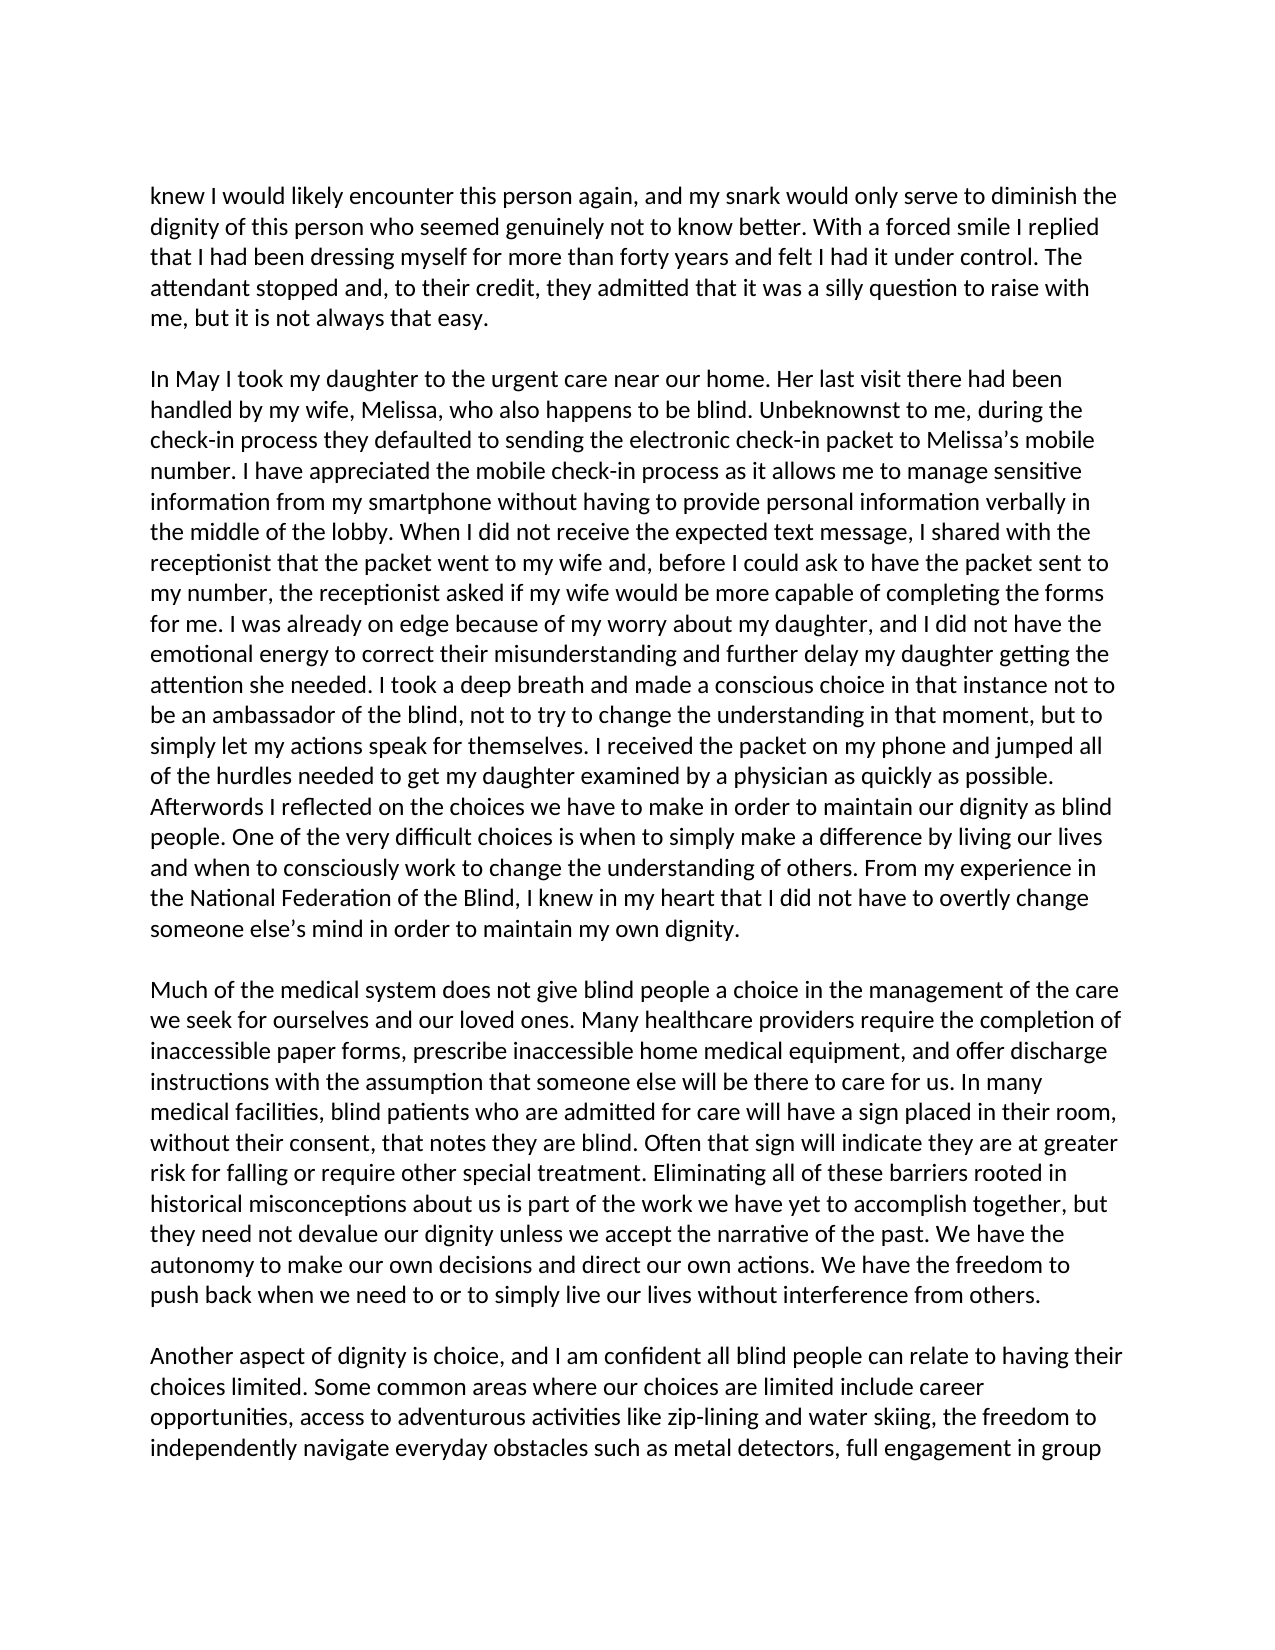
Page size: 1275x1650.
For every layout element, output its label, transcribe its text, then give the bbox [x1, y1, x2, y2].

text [150, 1340, 1125, 1462]
text Much of the medical system does not give blind people a choice in the management of the care we seek for ourselves and our loved ones. Many healthcare providers require the completion of inaccessible paper forms, prescribe inaccessible home medical equipment, and offer discharge instructions with the assumption that someone else will be there to care for us. In many medical facilities, blind patients who are admitted for care will have a sign placed in their room, without their consent, that notes they are blind. Often that sign will indicate they are at greater risk for falling or require other special treatment. Eliminating all of these barriers rooted in historical misconceptions about us is part of the work we have yet to accomplish together, but they need not devalue our dignity unless we accept the narrative of the past. We have the autonomy to make our own decisions and direct our own actions. We have the freedom to push back when we need to or to simply live our lives without interference from others. [150, 974, 1125, 1310]
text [150, 181, 1125, 333]
text In May I took my daughter to the urgent care near our home. Her last visit there had been handled by my wife, Melissa, who also happens to be blind. Unbeknownst to me, during the check-in process they defaulted to sending the electronic check-in packet to Melissa’s mobile number. I have appreciated the mobile check-in process as it allows me to manage sensitive information from my smartphone without having to provide personal information verbally in the middle of the lobby. When I did not receive the expected text message, I shared with the receptionist that the packet went to my wife and, before I could ask to have the packet sent to my number, the receptionist asked if my wife would be more capable of completing the forms for me. I was already on edge because of my worry about my daughter, and I did not have the emotional energy to correct their misunderstanding and further delay my daughter getting the attention she needed. I took a deep breath and made a conscious choice in that instance not to be an ambassador of the blind, not to try to change the understanding in that moment, but to simply let my actions speak for themselves. I received the packet on my phone and jumped all of the hurdles needed to get my daughter examined by a physician as quickly as possible. Afterwords I reflected on the choices we have to make in order to maintain our dignity as blind people. One of the very difficult choices is when to simply make a difference by living our lives and when to consciously work to change the understanding of others. From my experience in the National Federation of the Blind, I knew in my heart that I did not have to overtly change someone else’s mind in order to maintain my own dignity. [150, 364, 1125, 943]
